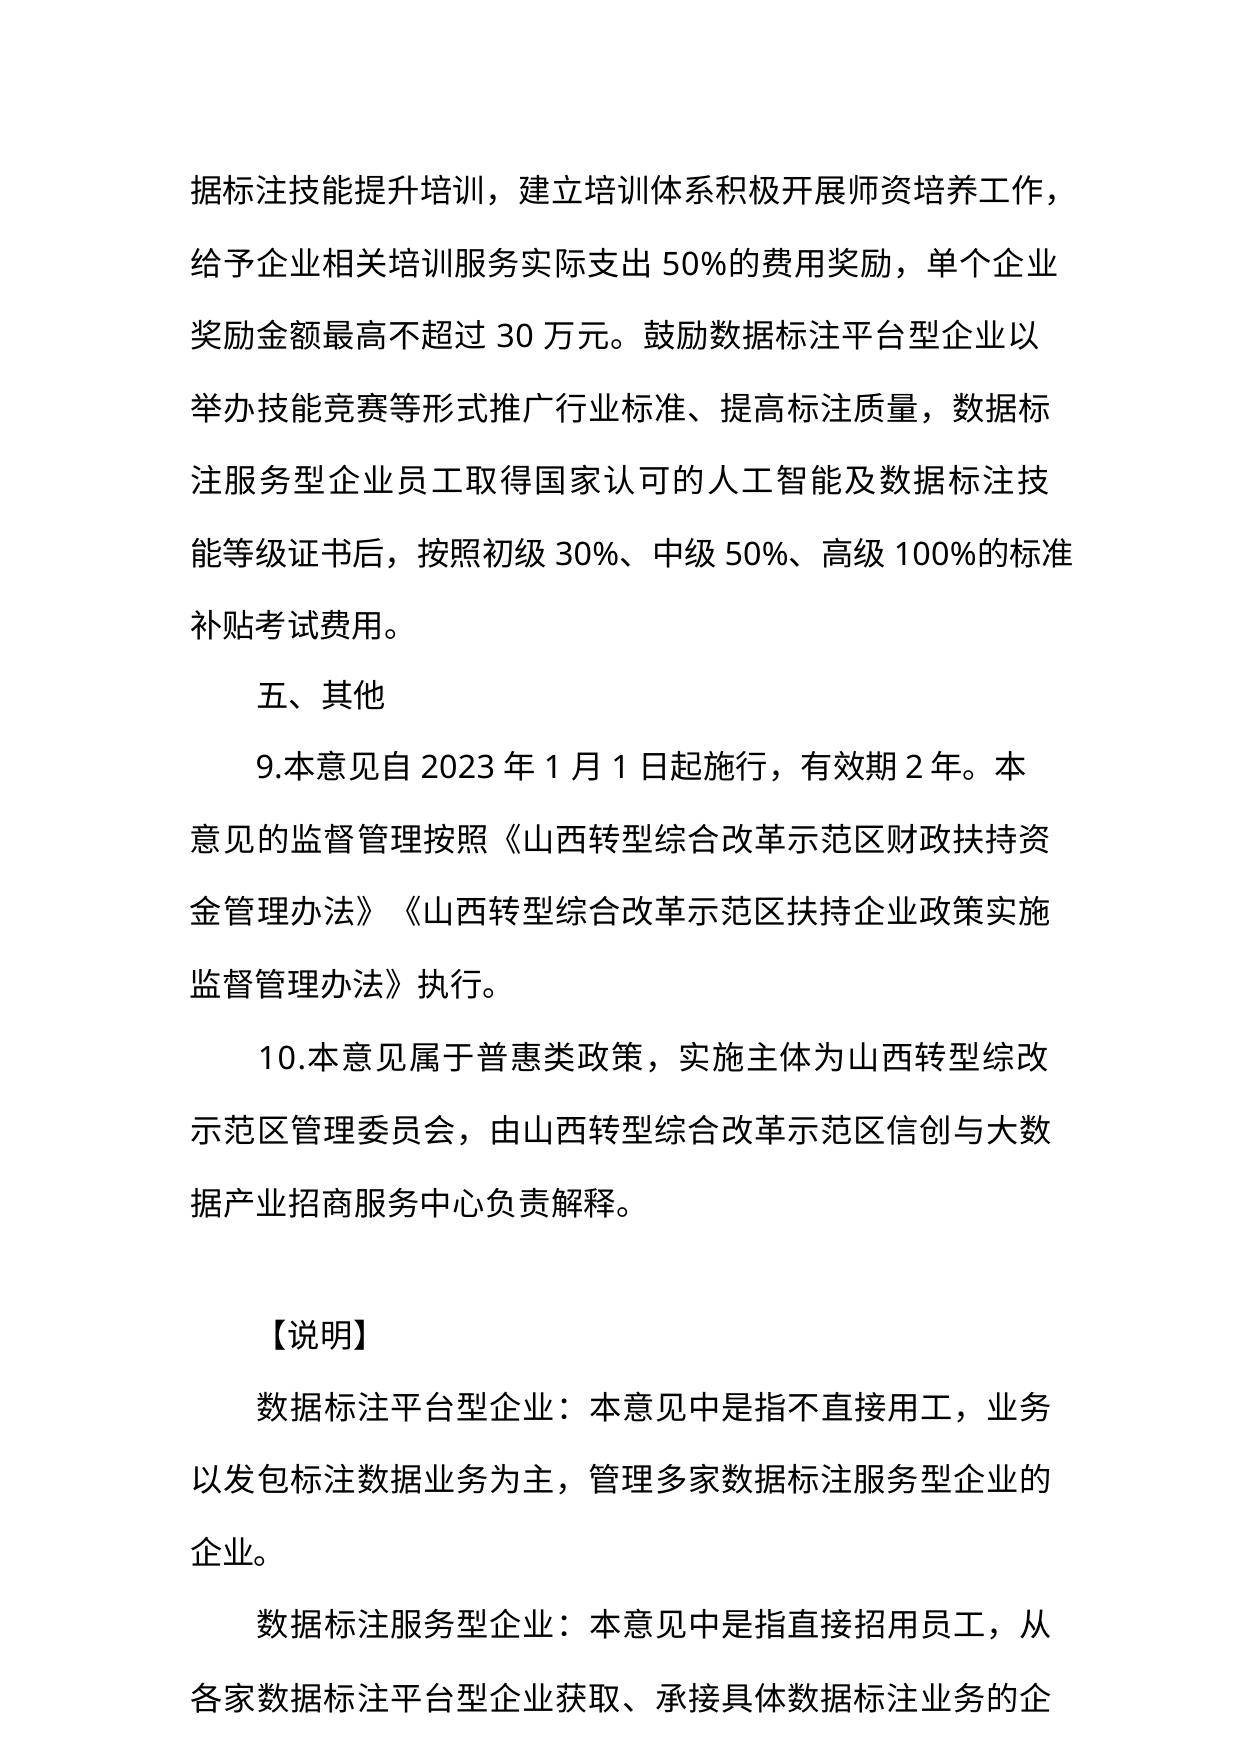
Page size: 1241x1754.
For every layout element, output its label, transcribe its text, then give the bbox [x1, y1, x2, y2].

text 10.本意见属于普惠类政策，实施主体为山西转型综改 示范区管理委员会，由山西转型综合改革示范区信创与大数 据产业招商服务中心负责解释。 [190, 1032, 1053, 1224]
text 9.本意见自 2023 年 1 月 1 日起施行，有效期2年。本 意见的监督管理按照《山西转型综合改革示范区财政扶持资 金管理办法》《山西转型综合改革示范区扶持企业政策实施 监督管理办法》执行。 [189, 741, 1053, 1006]
text 数据标注平台型企业：本意见中是指不直接用工，业务 以发包标注数据业务为主，管理多家数据标注服务型企业的 企业。 [190, 1382, 1053, 1573]
text 数据标注服务型企业：本意见中是指直接招用员工，从 各家数据标注平台型企业获取、承接具体数据标注业务的企 [190, 1599, 1053, 1719]
text 【说明】 [254, 1313, 1079, 1356]
text 五、其他 [256, 673, 1079, 716]
text 据标注技能提升培训，建立培训体系积极开展师资培养工作， 给予企业相关培训服务实际支出 50%的费用奖励，单个企业 奖励金额最高不超过 30 万元。鼓励数据标注平台型企业以 举办技能竞赛等形式推广行业标准、提高标注质量，数据标 注服务型企业员工取得国家认可的人工智能及数据标注技 能等级证书后，按照初级 30%、中级 50%、高级 100%的标准 补贴考试费用。 [190, 165, 1079, 647]
